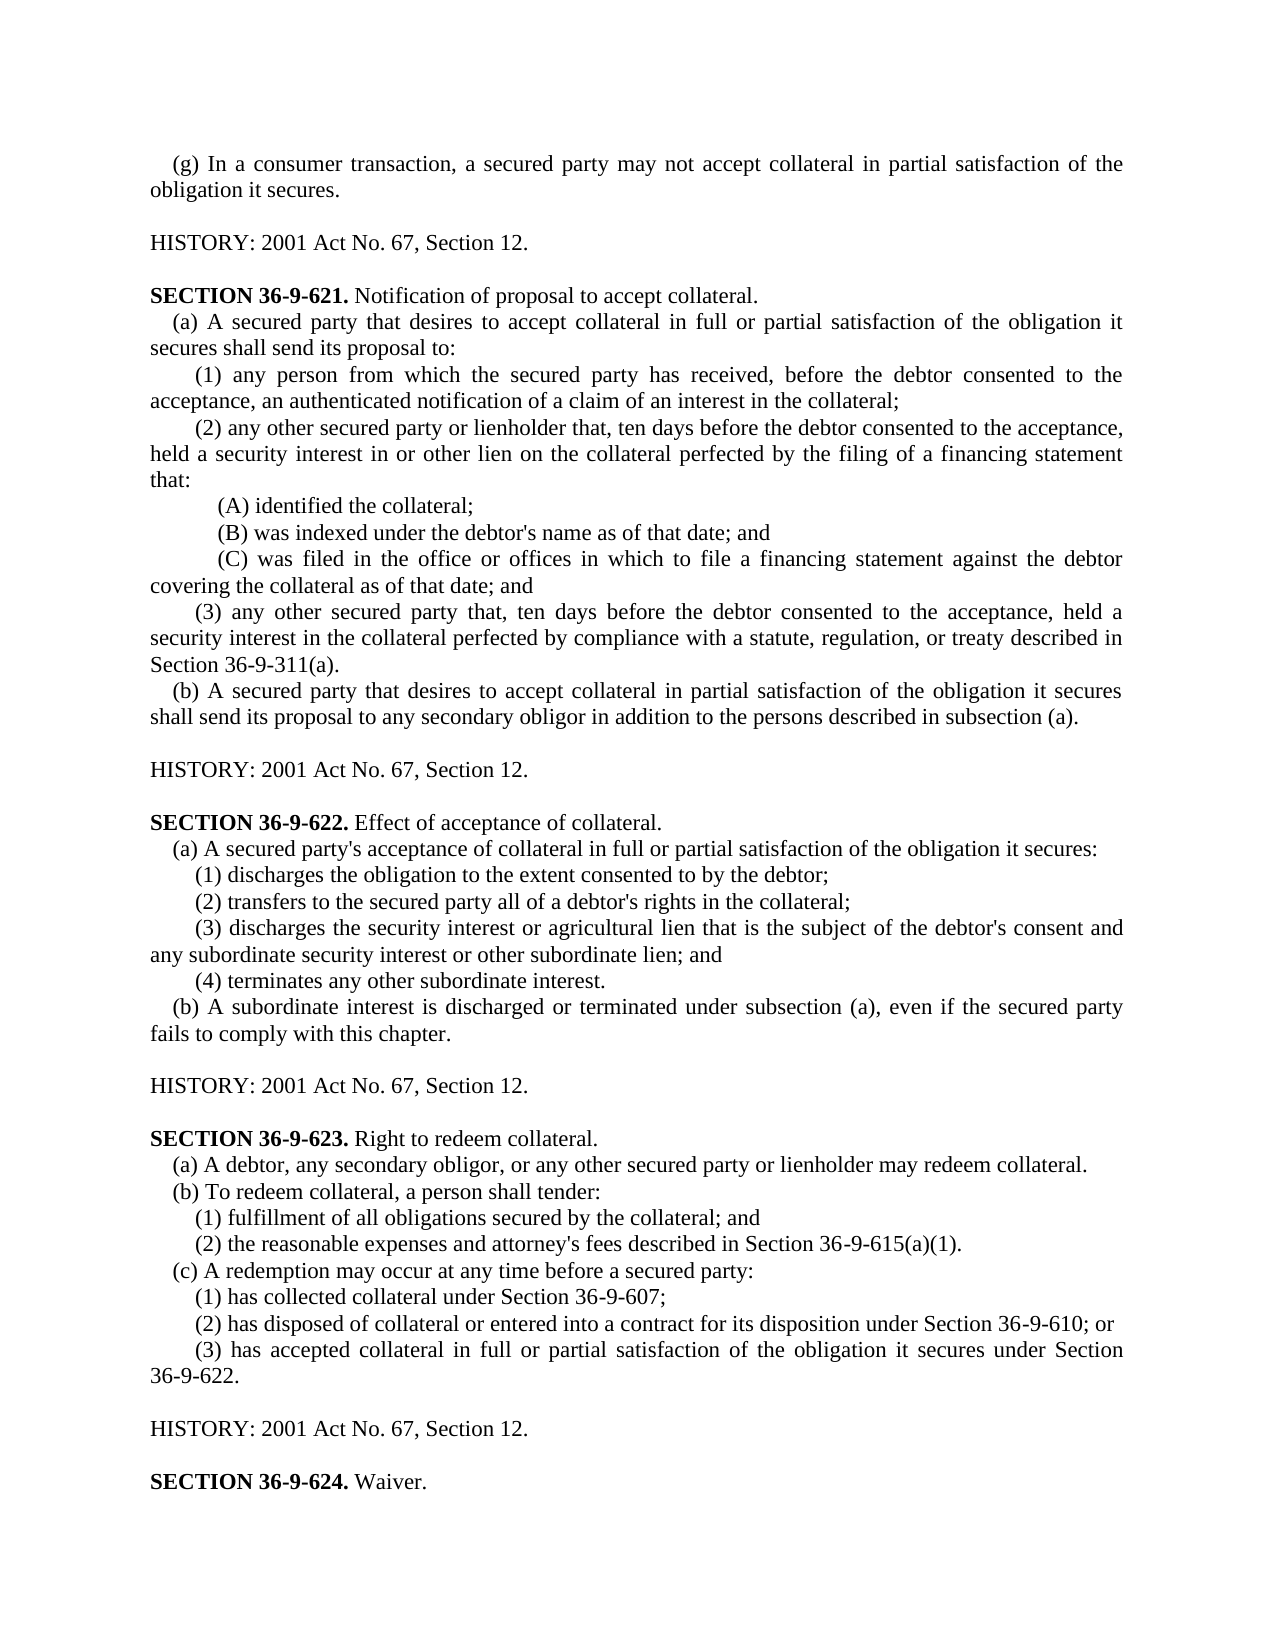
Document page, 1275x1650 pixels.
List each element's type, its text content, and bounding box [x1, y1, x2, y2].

text (1) discharges the obligation to the extent consented to by the debtor; [150, 862, 1125, 888]
text (3) discharges the security interest or agricultural lien that is the subject of the debtor's consent and any subordinate security interest or other subordinate lien; and [150, 914, 1125, 967]
text (C) was filed in the office or offices in which to file a financing statement against the debtor covering the collateral as of that date; and [150, 545, 1125, 598]
text (1) has collected collateral under Section 36-9-607; [150, 1283, 1125, 1309]
text (A) identified the collateral; [150, 493, 1125, 519]
text (a) A secured party that desires to accept collateral in full or partial satisfaction of the obligation it secures shall send its proposal to: [150, 308, 1125, 361]
text (a) A debtor, any secondary obligor, or any other secured party or lienholder may redeem collateral. [150, 1151, 1125, 1178]
text (b) A secured party that desires to accept collateral in partial satisfaction of the obligation it secures shall send its proposal to any secondary obligor in addition to the persons described in subsection (a). [150, 677, 1125, 730]
text HISTORY: 2001 Act No. 67, Section 12. [150, 229, 1125, 255]
text (1) any person from which the secured party has received, before the debtor consented to the acceptance, an authenticated notification of a claim of an interest in the collateral; [150, 361, 1125, 413]
text (a) A secured party's acceptance of collateral in full or partial satisfaction of the obligation it secures: [150, 835, 1125, 862]
text (b) A subordinate interest is discharged or terminated under subsection (a), even if the secured party fails to comply with this chapter. [150, 993, 1125, 1046]
text (B) was indexed under the debtor's name as of that date; and [150, 519, 1125, 545]
text SECTION 36-9-621. Notification of proposal to accept collateral. [150, 282, 1125, 308]
text SECTION 36-9-622. Effect of acceptance of collateral. [150, 809, 1125, 835]
text (2) the reasonable expenses and attorney's fees described in Section 36-9-615(a)(1). [150, 1231, 1125, 1257]
text (3) has accepted collateral in full or partial satisfaction of the obligation it secures under Section 36-9-622. [150, 1336, 1125, 1389]
text (4) terminates any other subordinate interest. [150, 967, 1125, 993]
text HISTORY: 2001 Act No. 67, Section 12. [150, 756, 1125, 782]
text HISTORY: 2001 Act No. 67, Section 12. [150, 1072, 1125, 1099]
text HISTORY: 2001 Act No. 67, Section 12. [150, 1415, 1125, 1441]
text SECTION 36-9-623. Right to redeem collateral. [150, 1125, 1125, 1151]
text SECTION 36-9-624. Waiver. [150, 1468, 1125, 1494]
text (c) A redemption may occur at any time before a secured party: [150, 1257, 1125, 1283]
text (2) any other secured party or lienholder that, ten days before the debtor consented to the acceptance, held a security interest in or other lien on the collateral perfected by the filing of a financing statement that: [150, 413, 1125, 493]
text (1) fulfillment of all obligations secured by the collateral; and [150, 1204, 1125, 1231]
text (3) any other secured party that, ten days before the debtor consented to the acceptance, held a security interest in the collateral perfected by compliance with a statute, regulation, or treaty described in Section 36-9-311(a). [150, 598, 1125, 677]
text (2) transfers to the secured party all of a debtor's rights in the collateral; [150, 888, 1125, 914]
text (b) To redeem collateral, a person shall tender: [150, 1178, 1125, 1204]
text (g) In a consumer transaction, a secured party may not accept collateral in partial satisfaction of the obligation it secures. [150, 150, 1125, 203]
text (2) has disposed of collateral or entered into a contract for its disposition under Section 36-9-610; or [150, 1309, 1125, 1336]
